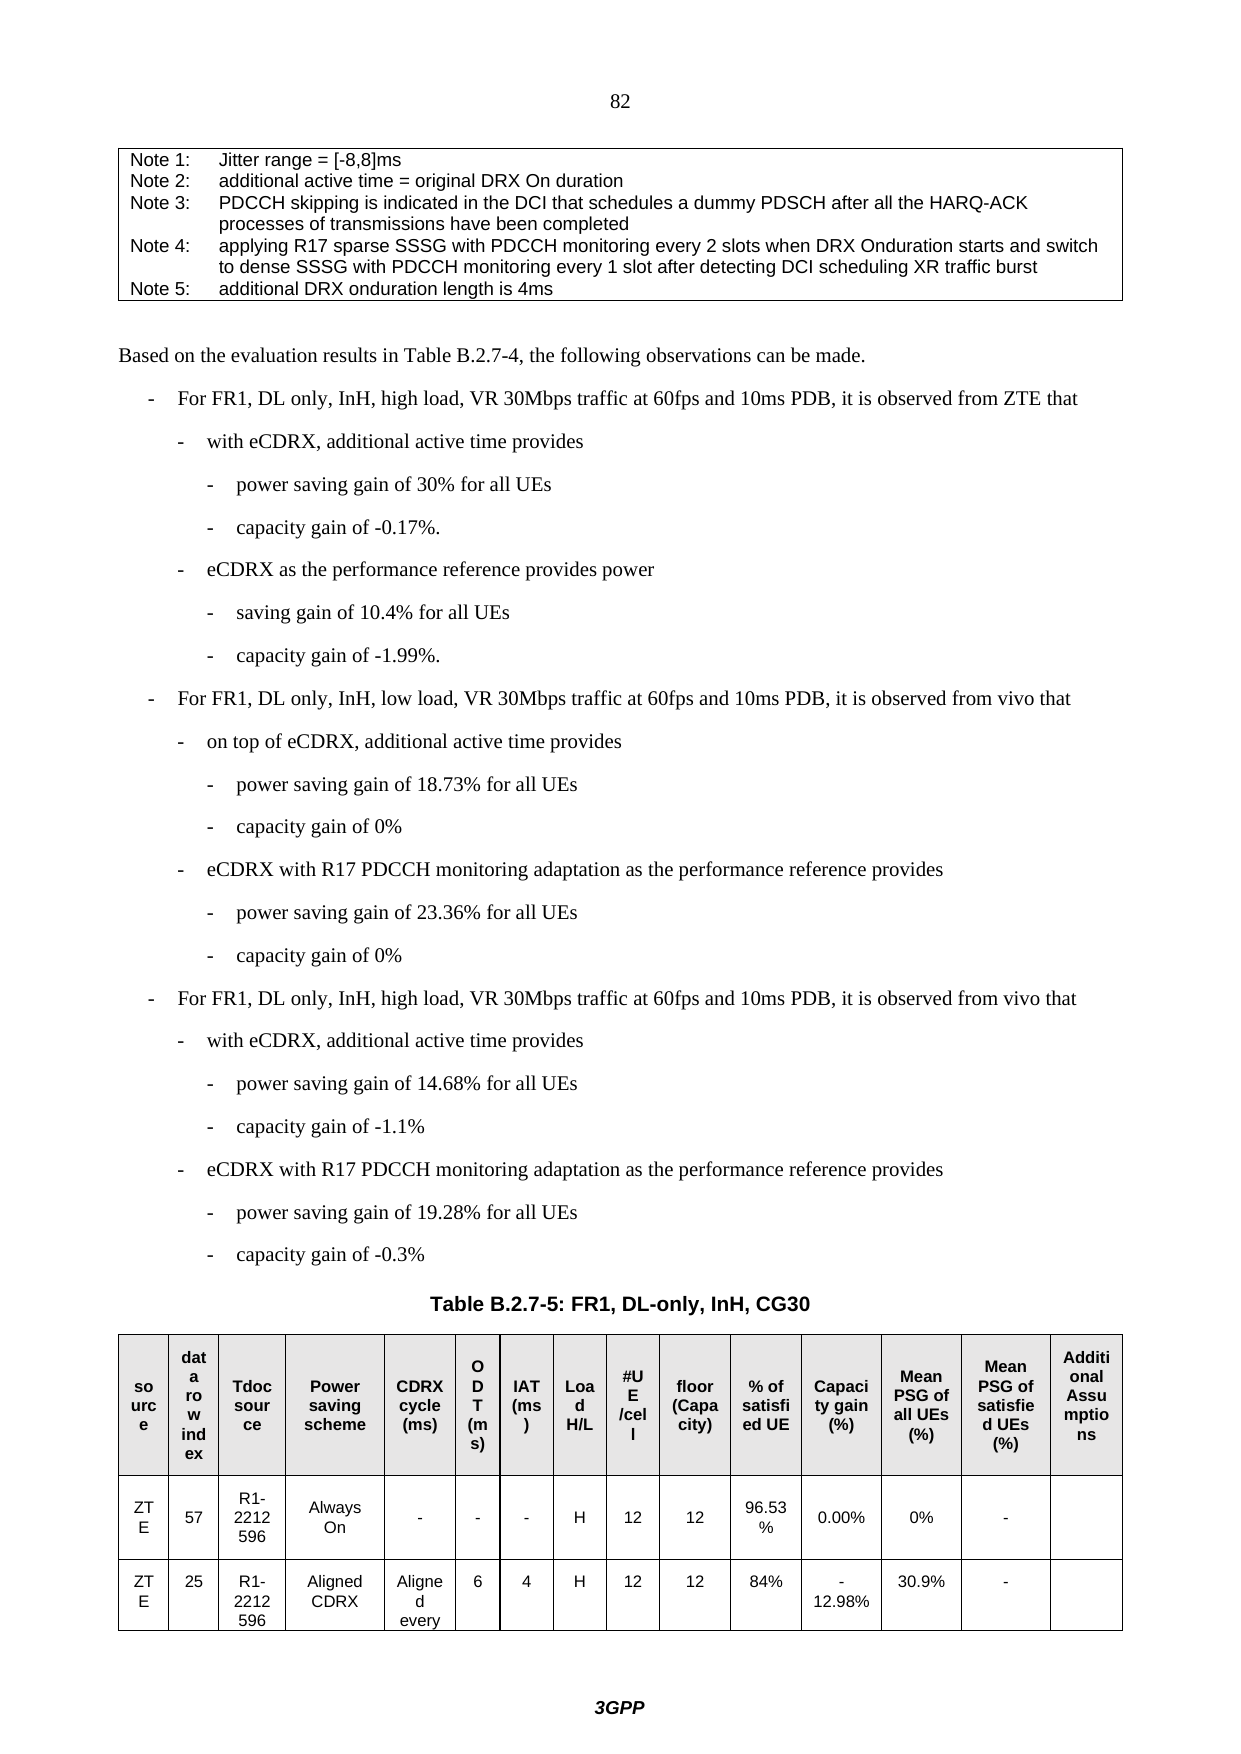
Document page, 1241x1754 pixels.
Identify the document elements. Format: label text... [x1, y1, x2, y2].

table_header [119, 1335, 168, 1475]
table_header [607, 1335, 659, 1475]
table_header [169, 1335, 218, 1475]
text - power saving gain of 30% for all UEs [207, 472, 1122, 496]
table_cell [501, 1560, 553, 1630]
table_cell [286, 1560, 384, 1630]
text - eCDRX as the performance reference provides power [177, 557, 1122, 581]
text - For FR1, DL only, InH, high load, VR 30Mbps traffic at 60fps and 10ms PDB, it is observed from ZTE that [148, 386, 1122, 410]
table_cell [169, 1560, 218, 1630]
text - For FR1, DL only, InH, low load, VR 30Mbps traffic at 60fps and 10ms PDB, it is observed from vivo that [148, 686, 1122, 710]
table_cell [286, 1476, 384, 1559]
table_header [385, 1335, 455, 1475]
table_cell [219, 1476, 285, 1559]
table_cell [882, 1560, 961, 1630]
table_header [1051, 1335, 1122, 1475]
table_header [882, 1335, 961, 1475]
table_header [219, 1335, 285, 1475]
text - eCDRX with R17 PDCCH monitoring adaptation as the performance reference provides [177, 1157, 1122, 1181]
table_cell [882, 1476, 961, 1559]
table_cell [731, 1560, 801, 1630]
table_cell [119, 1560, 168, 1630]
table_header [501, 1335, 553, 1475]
text - with eCDRX, additional active time provides [177, 1028, 1122, 1052]
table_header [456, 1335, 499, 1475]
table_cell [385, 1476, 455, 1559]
text - capacity gain of -0.3% [207, 1242, 1122, 1266]
text - For FR1, DL only, InH, high load, VR 30Mbps traffic at 60fps and 10ms PDB, it is observed from vivo that [148, 986, 1122, 1009]
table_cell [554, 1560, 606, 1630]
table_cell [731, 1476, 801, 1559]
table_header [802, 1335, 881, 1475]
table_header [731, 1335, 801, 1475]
text - capacity gain of -0.17%. [207, 514, 1122, 539]
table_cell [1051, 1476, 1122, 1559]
text Based on the evaluation results in Table B.2.7-4, the following observations can be made. [118, 343, 1122, 367]
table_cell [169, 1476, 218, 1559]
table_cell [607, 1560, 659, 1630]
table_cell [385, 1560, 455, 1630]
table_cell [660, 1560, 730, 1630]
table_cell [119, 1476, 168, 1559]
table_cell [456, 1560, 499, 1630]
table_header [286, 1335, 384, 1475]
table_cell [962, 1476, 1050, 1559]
text - capacity gain of 0% [207, 943, 1122, 967]
text - capacity gain of -1.99%. [207, 643, 1122, 667]
text - capacity gain of 0% [207, 814, 1122, 838]
text - power saving gain of 19.28% for all UEs [207, 1199, 1122, 1224]
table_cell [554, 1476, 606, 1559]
text - power saving gain of 14.68% for all UEs [207, 1071, 1122, 1095]
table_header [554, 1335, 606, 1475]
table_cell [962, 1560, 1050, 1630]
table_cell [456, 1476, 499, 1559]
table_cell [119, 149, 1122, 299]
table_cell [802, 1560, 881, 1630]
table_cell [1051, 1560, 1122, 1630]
text - with eCDRX, additional active time provides [177, 429, 1122, 453]
text - eCDRX with R17 PDCCH monitoring adaptation as the performance reference provides [177, 857, 1122, 881]
text - on top of eCDRX, additional active time provides [177, 729, 1122, 753]
text - power saving gain of 23.36% for all UEs [207, 900, 1122, 924]
text - saving gain of 10.4% for all UEs [207, 600, 1122, 624]
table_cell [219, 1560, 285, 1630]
text - capacity gain of -1.1% [207, 1114, 1122, 1138]
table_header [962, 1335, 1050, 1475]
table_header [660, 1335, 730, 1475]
text Table B.2.7-5: FR1, DL-only, InH, CG30 [118, 1291, 1122, 1315]
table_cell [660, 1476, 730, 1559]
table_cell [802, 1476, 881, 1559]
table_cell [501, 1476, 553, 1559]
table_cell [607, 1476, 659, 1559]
text - power saving gain of 18.73% for all UEs [207, 771, 1122, 796]
